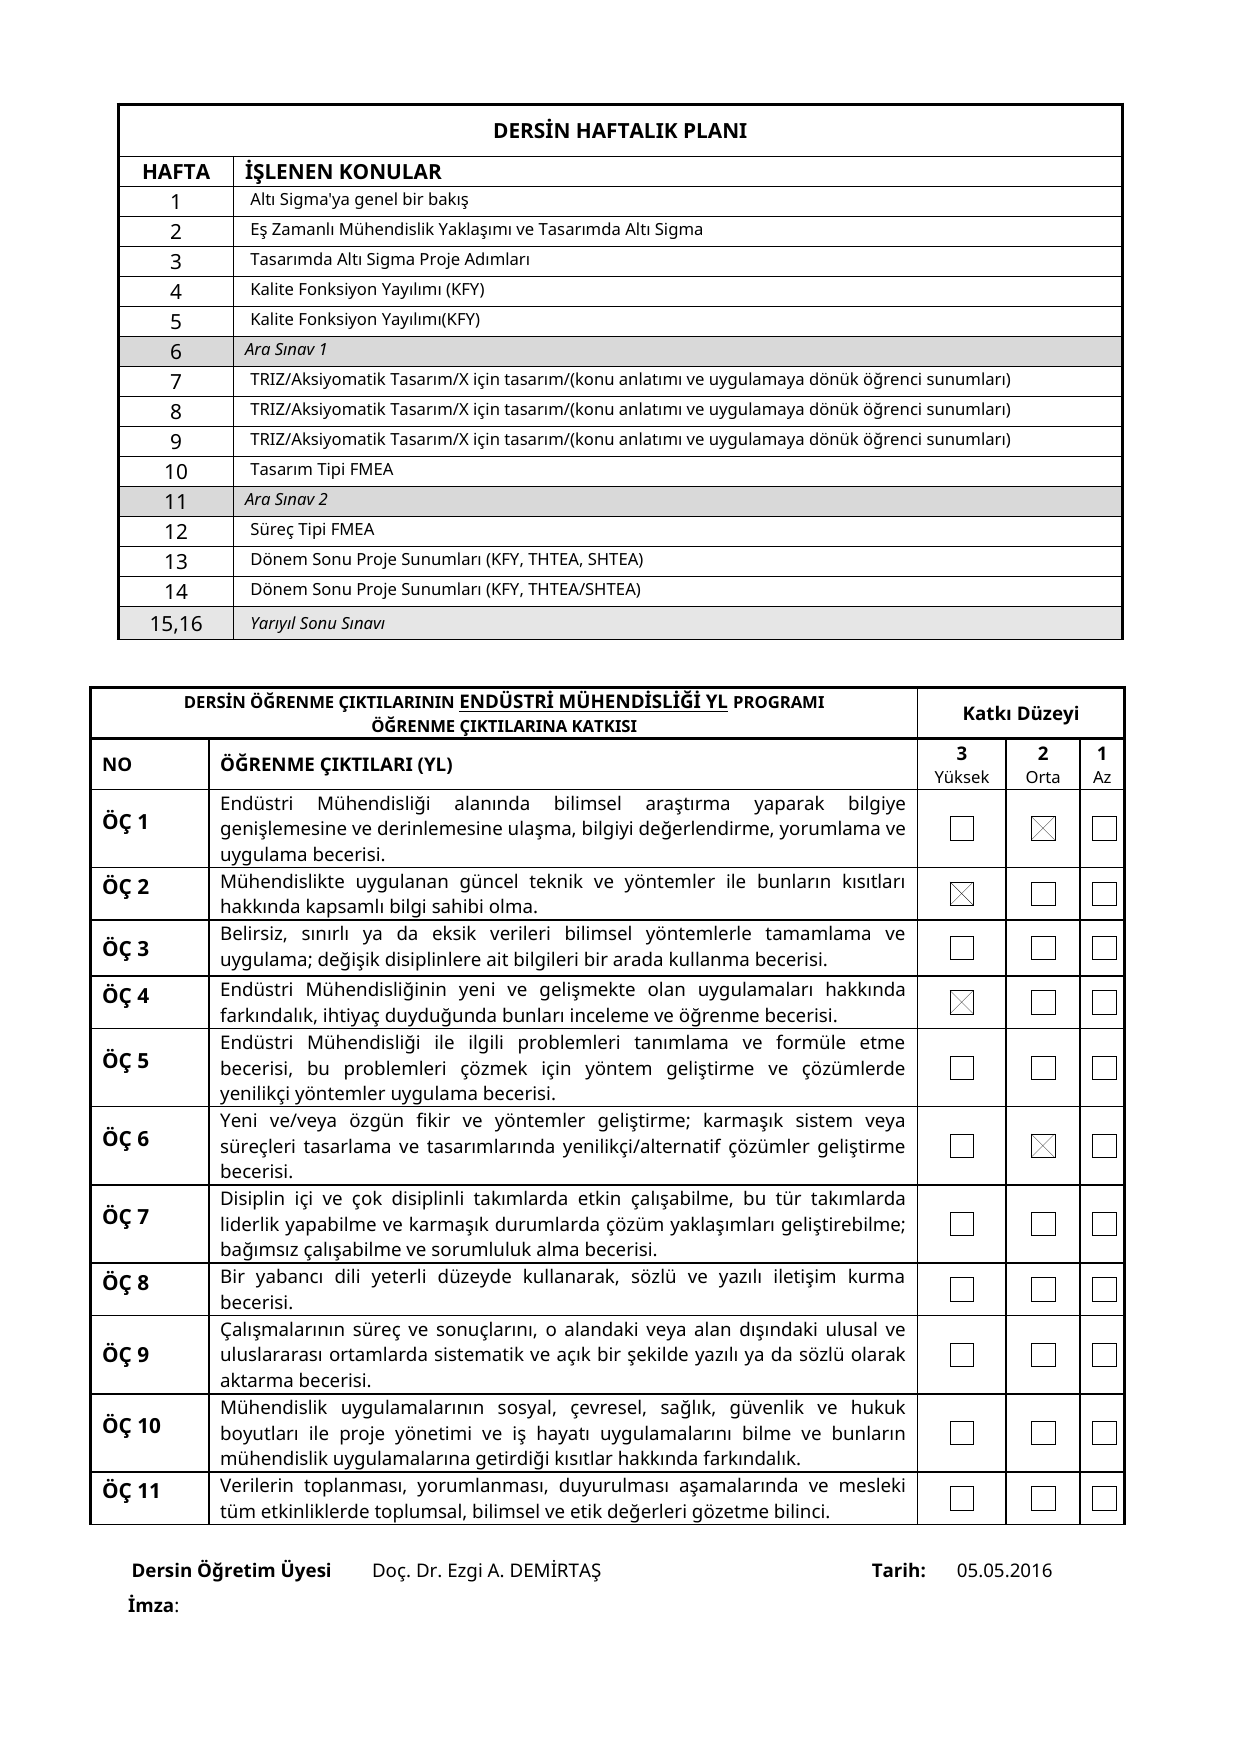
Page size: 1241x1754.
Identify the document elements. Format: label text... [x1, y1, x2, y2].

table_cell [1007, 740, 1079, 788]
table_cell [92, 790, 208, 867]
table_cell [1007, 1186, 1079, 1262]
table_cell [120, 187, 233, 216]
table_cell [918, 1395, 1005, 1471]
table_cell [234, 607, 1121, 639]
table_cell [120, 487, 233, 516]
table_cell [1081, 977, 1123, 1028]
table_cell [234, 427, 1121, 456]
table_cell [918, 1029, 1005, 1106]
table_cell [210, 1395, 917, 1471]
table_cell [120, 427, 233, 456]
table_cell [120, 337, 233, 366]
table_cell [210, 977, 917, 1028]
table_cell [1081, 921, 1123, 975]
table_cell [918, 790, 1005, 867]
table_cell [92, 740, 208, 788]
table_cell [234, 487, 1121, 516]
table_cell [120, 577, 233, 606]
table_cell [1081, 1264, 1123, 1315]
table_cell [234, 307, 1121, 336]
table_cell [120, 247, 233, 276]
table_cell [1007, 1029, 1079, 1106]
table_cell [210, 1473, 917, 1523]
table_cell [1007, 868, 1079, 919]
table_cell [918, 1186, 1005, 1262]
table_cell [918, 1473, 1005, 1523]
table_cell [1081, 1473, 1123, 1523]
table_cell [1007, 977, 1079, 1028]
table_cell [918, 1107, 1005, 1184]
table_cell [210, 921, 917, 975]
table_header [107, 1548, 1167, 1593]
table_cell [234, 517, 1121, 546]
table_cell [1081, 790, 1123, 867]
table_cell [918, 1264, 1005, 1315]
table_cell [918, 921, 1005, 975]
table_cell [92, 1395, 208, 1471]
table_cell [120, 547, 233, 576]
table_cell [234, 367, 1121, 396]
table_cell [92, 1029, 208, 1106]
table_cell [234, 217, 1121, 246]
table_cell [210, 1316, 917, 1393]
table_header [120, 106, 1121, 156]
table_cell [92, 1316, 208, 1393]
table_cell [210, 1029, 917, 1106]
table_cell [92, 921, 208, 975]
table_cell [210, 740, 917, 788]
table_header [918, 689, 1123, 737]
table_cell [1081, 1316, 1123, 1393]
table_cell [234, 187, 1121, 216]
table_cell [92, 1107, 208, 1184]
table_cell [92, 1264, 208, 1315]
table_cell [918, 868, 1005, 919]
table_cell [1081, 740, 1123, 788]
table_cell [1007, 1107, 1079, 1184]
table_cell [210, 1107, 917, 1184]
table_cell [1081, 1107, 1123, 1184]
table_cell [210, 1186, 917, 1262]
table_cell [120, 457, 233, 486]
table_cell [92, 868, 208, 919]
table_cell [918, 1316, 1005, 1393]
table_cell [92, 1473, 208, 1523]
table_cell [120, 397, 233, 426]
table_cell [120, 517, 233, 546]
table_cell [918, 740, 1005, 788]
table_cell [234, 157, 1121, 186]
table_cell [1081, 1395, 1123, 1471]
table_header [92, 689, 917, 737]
text İmza: [118, 1593, 1122, 1618]
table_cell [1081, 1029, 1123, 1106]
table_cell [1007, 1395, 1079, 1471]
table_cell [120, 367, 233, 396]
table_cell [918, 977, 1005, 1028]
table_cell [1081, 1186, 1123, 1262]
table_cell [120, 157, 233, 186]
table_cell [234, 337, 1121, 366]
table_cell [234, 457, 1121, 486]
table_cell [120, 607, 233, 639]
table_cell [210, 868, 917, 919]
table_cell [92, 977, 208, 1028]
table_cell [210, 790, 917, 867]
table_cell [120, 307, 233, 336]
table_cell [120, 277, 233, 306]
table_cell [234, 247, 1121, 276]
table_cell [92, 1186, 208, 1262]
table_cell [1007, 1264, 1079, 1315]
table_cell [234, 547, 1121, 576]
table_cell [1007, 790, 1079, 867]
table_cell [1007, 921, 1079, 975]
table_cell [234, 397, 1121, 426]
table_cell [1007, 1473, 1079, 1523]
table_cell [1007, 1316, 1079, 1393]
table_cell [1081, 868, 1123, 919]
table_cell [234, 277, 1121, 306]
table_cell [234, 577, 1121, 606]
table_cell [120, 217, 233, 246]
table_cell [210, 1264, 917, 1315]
